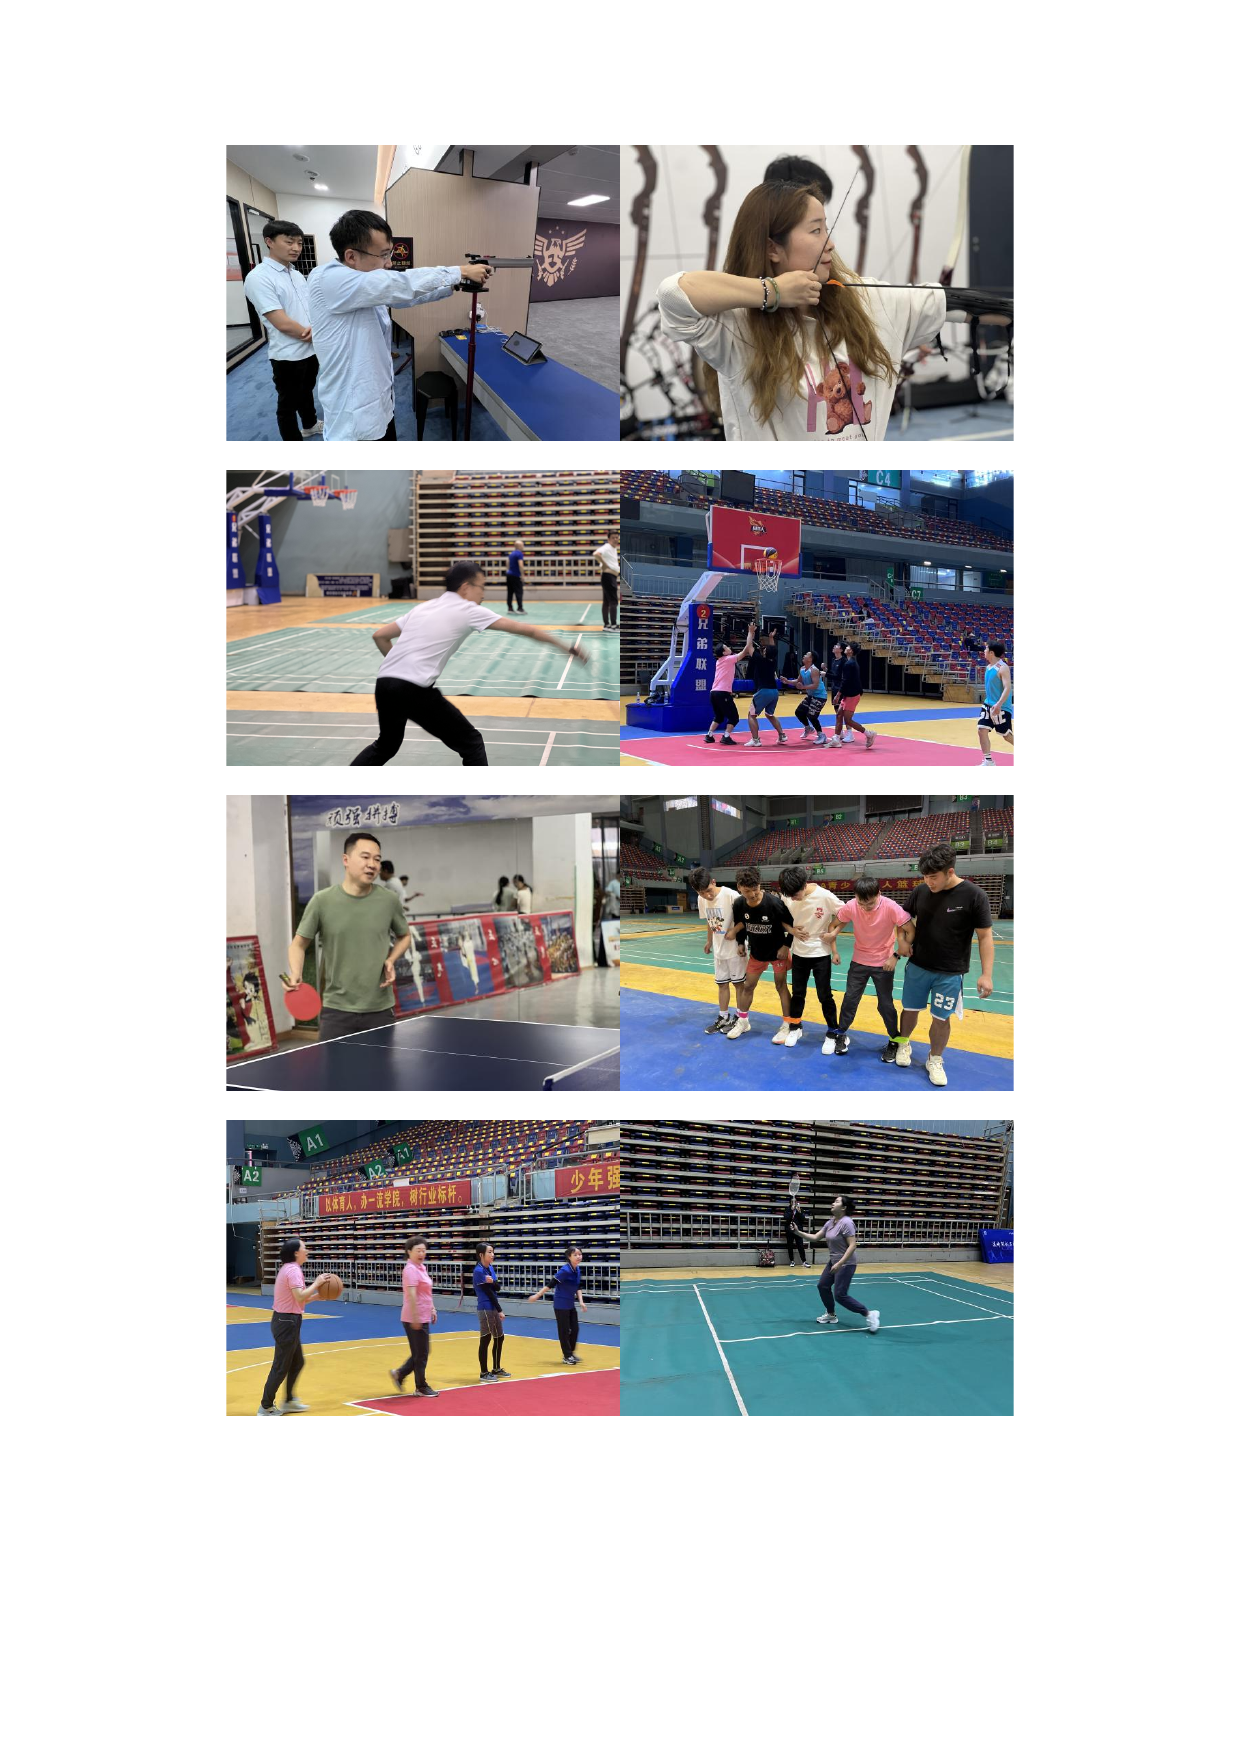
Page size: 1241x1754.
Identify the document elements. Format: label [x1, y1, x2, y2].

picture [226, 145, 1014, 441]
picture [226, 470, 1014, 766]
picture [226, 795, 1014, 1091]
picture [226, 1120, 1014, 1416]
